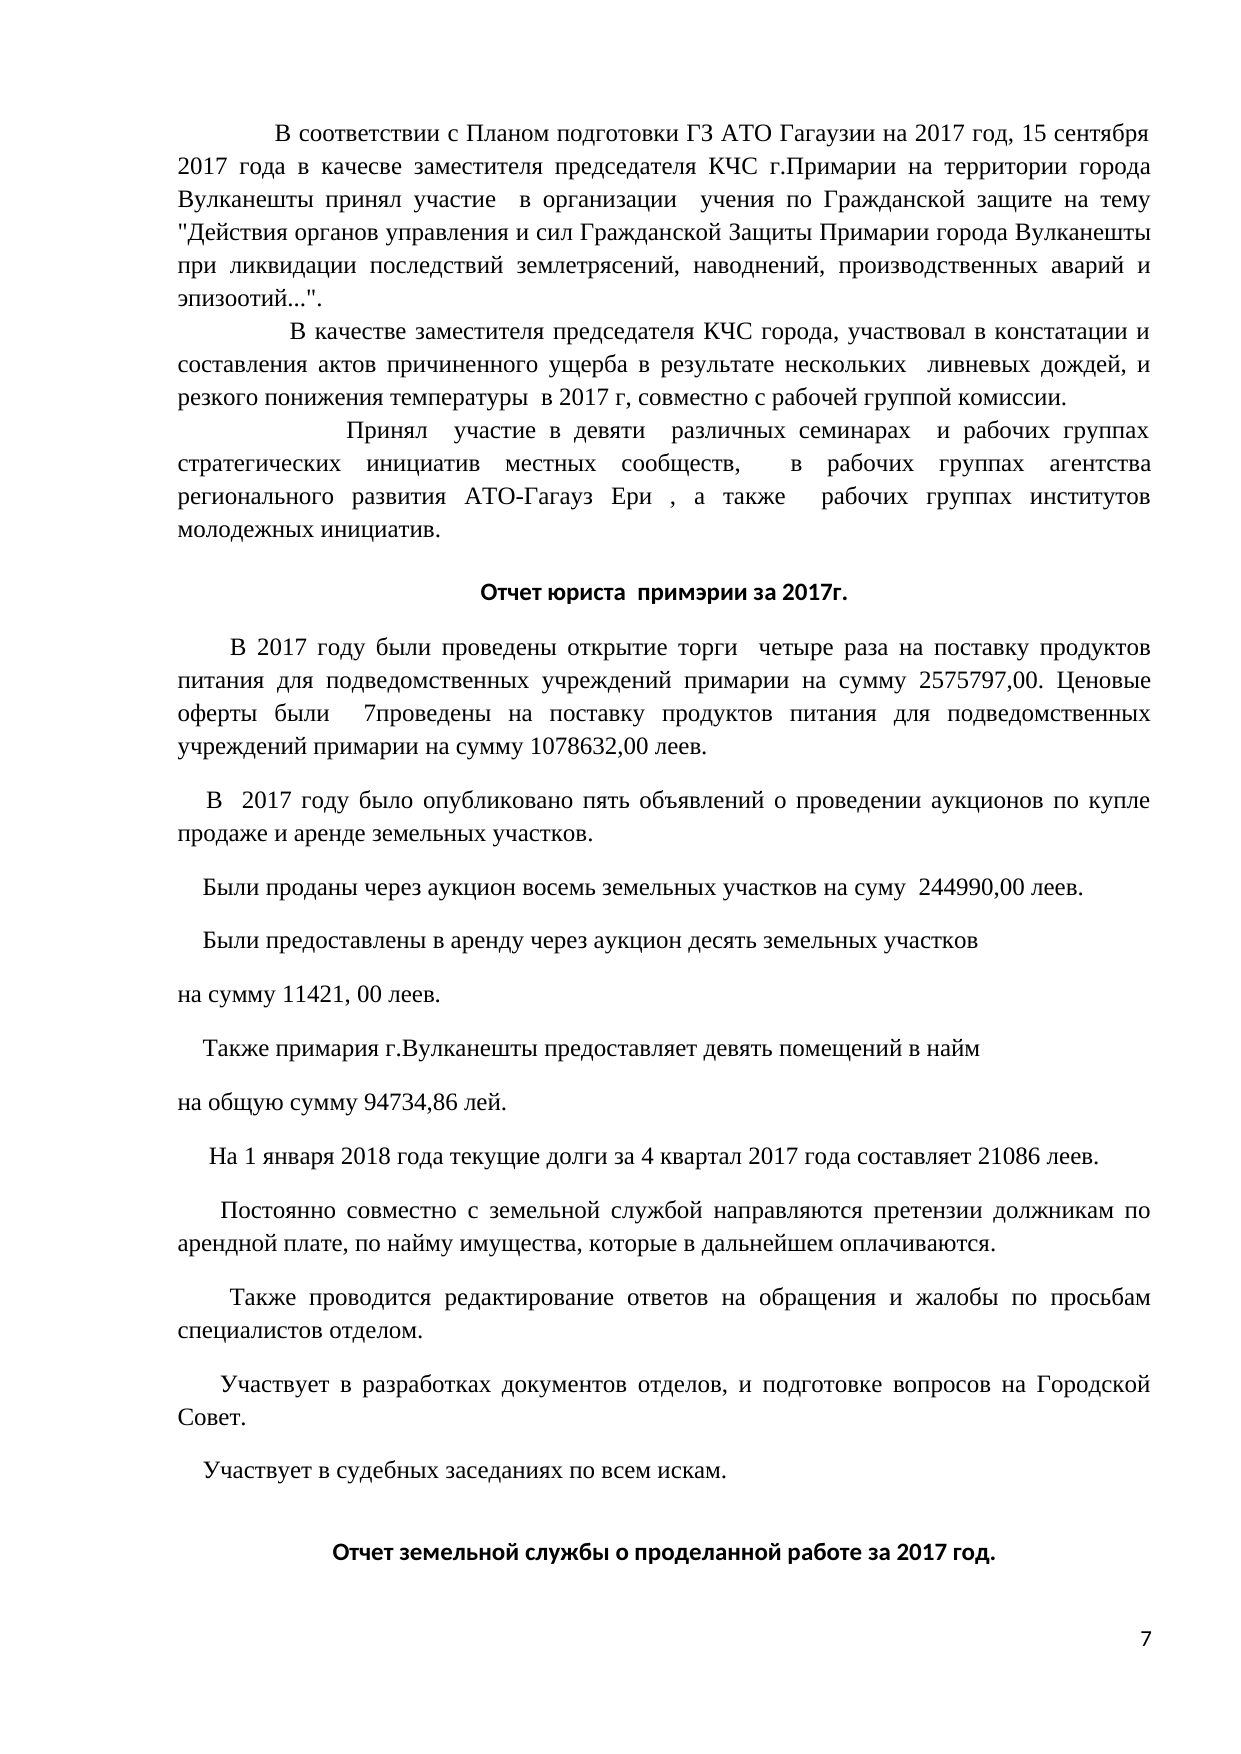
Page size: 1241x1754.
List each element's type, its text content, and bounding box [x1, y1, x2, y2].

text Были предоставлены в аренду через аукцион десять земельных участков [177, 926, 1152, 954]
text В 2017 году были проведены открытие торги четыре раза на поставку продуктов питания для подведомственных учреждений примарии на сумму 2575797,00. Ценовые оферты были 7проведены на поставку продуктов питания для подведомственных учреждений примарии на сумму 1078632,00 леев. [177, 632, 1152, 760]
text Отчет юриста примэрии за 2017г. [177, 576, 1152, 607]
text на общую сумму 94734,86 лей. [177, 1087, 1152, 1116]
text В 2017 году было опубликовано пять объявлений о проведении аукционов по купле продаже и аренде земельных участков. [177, 785, 1152, 847]
text Принял участие в девяти различных семинарах и рабочих группах стратегических инициатив местных сообществ, в рабочих группах агентства регионального развития АТО-Гагауз Ери , а также рабочих группах институтов молодежных инициатив. [177, 415, 1152, 543]
text В качестве заместителя председателя КЧС города, участвовал в констатации и составления актов причиненного ущерба в результате нескольких ливневых дождей, и резкого понижения температуры в 2017 г, совместно с рабочей группой комиссии. [177, 316, 1152, 411]
text На 1 января 2018 года текущие долги за 4 квартал 2017 года составляет 21086 леев. [177, 1141, 1152, 1170]
text Участвует в судебных заседаниях по всем искам. [177, 1456, 1152, 1484]
text Отчет земельной службы о проделанной работе за 2017 год. [177, 1536, 1152, 1567]
text Были проданы через аукцион восемь земельных участков на суму 244990,00 леев. [177, 872, 1152, 901]
text Также проводится редактирование ответов на обращения и жалобы по просьбам специалистов отделом. [177, 1282, 1152, 1343]
text Участвует в разработках документов отделов, и подготовке вопросов на Городской Совет. [177, 1369, 1152, 1430]
text на сумму 11421, 00 леев. [177, 979, 1152, 1008]
text В соответствии с Планом подготовки ГЗ АТО Гагаузии на 2017 год, 15 сентября 2017 года в качесве заместителя председателя КЧС г.Примарии на территории города Вулканешты принял участие в организации учения по Гражданской защите на тему "Действия органов управления и сил Гражданской Защиты Примарии города Вулканешты при ликвидации последствий землетрясений, наводнений, производственных аварий и эпизоотий...". [177, 118, 1152, 312]
text Постоянно совместно с земельной службой направляются претензии должникам по арендной плате, по найму имущества, которые в дальнейшем оплачиваются. [177, 1195, 1152, 1257]
text Также примария г.Вулканешты предоставляет девять помещений в найм [177, 1033, 1152, 1062]
